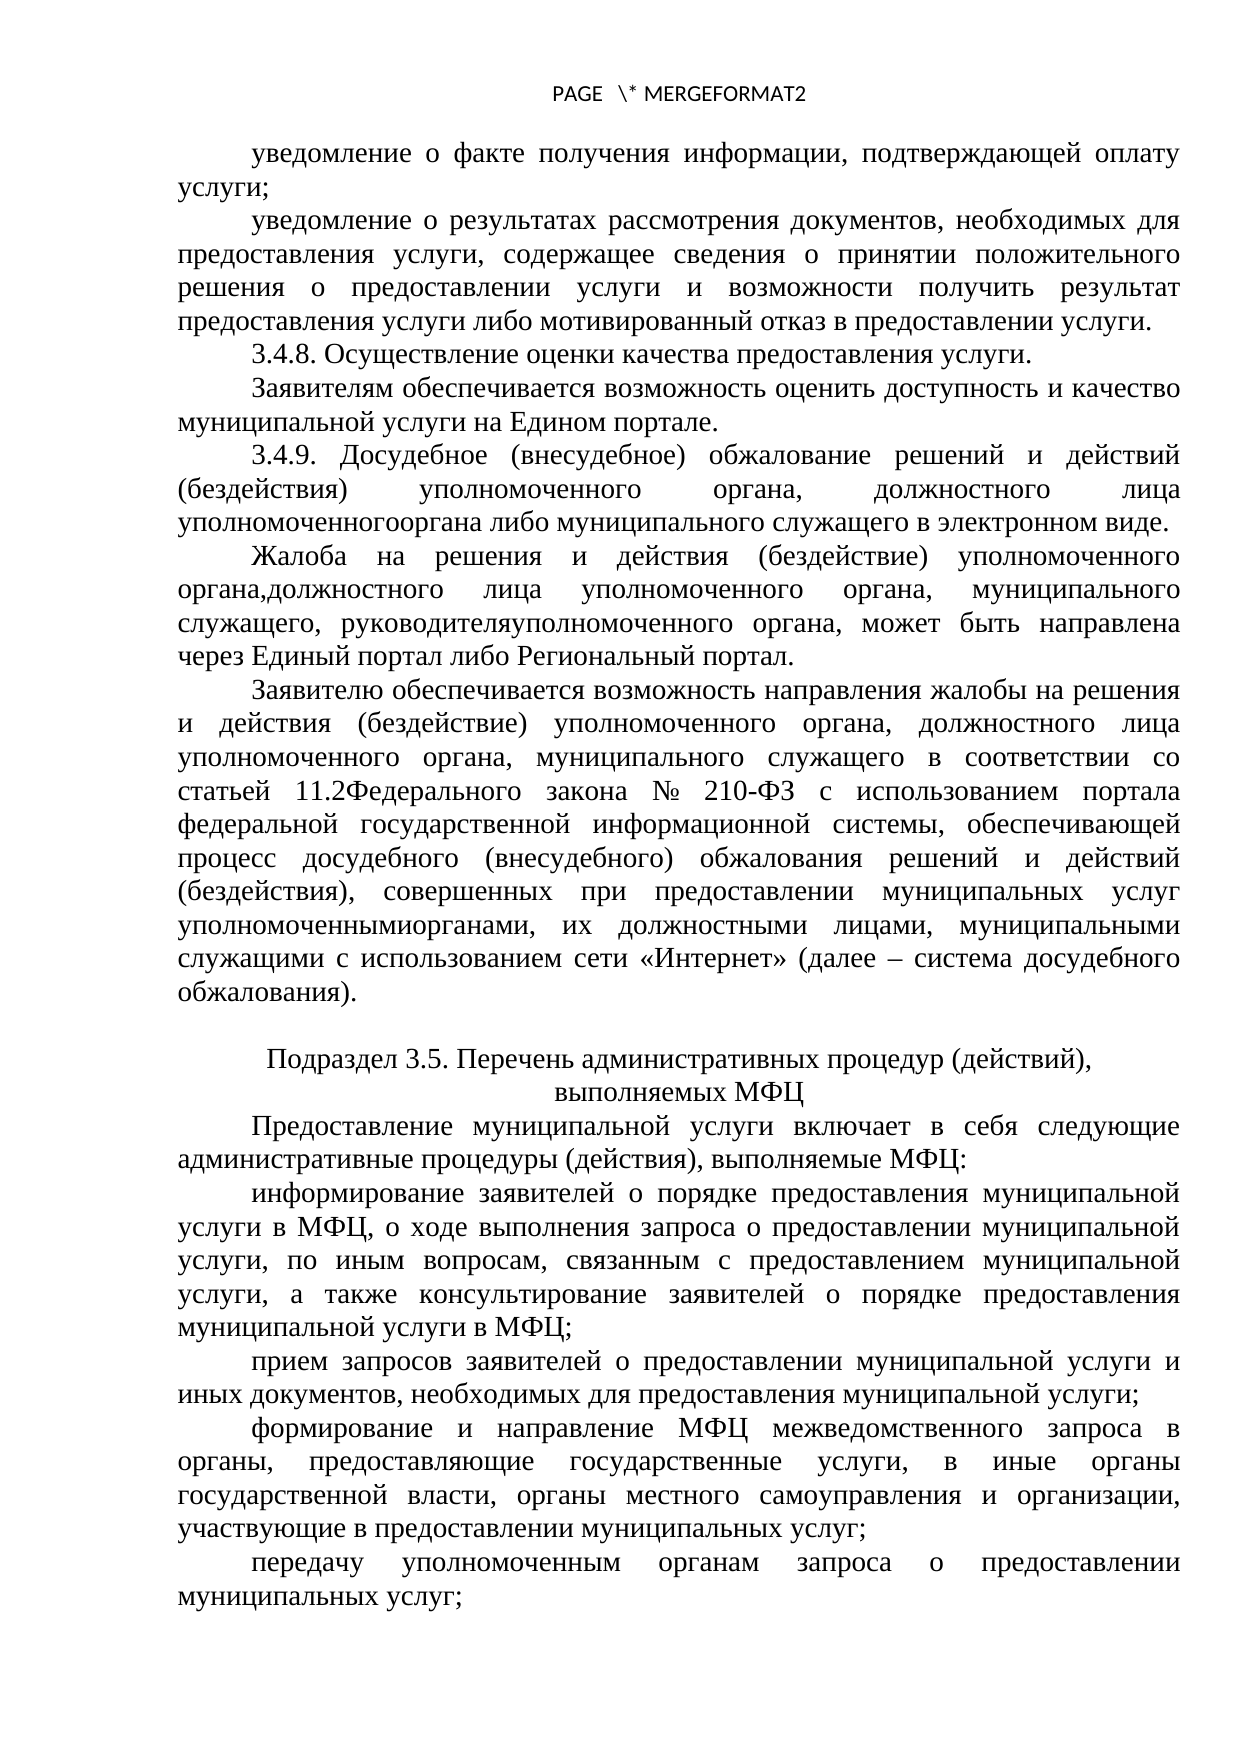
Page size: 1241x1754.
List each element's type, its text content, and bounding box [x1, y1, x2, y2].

text Заявителю обеспечивается возможность направления жалобы на решения и действия (бездействие) уполномоченного органа, должностного лица уполномоченного органа, муниципального служащего в соответствии со статьей 11.2Федерального закона № 210-ФЗ с использованием портала федеральной государственной информационной системы, обеспечивающей процесс досудебного (внесудебного) обжалования решений и действий (бездействия), совершенных при предоставлении муниципальных услуг уполномоченнымиорганами, их должностными лицами, муниципальными служащими с использованием сети «Интернет» (далее – система досудебного обжалования). [177, 672, 1181, 1007]
text Жалоба на решения и действия (бездействие) уполномоченного органа,должностного лица уполномоченного органа, муниципального служащего, руководителяуполномоченного органа, может быть направлена через Единый портал либо Региональный портал. [177, 538, 1181, 672]
text формирование и направление МФЦ межведомственного запроса в органы, предоставляющие государственные услуги, в иные органы государственной власти, органы местного самоуправления и организации, участвующие в предоставлении муниципальных услуг; [177, 1410, 1181, 1544]
text уведомление о факте получения информации, подтверждающей оплату услуги; [177, 135, 1181, 202]
text прием запросов заявителей о предоставлении муниципальной услуги и иных документов, необходимых для предоставления муниципальной услуги; [177, 1343, 1181, 1410]
text Предоставление муниципальной услуги включает в себя следующие административные процедуры (действия), выполняемые МФЦ: [177, 1108, 1181, 1175]
text 3.4.9. Досудебное (внесудебное) обжалование решений и действий (бездействия) уполномоченного органа, должностного лица уполномоченногооргана либо муниципального служащего в электронном виде. [177, 437, 1181, 538]
text 3.4.8. Осуществление оценки качества предоставления услуги. [177, 337, 1181, 370]
text информирование заявителей о порядке предоставления муниципальной услуги в МФЦ, о ходе выполнения запроса о предоставлении муниципальной услуги, по иным вопросам, связанным с предоставлением муниципальной услуги, а также консультирование заявителей о порядке предоставления муниципальной услуги в МФЦ; [177, 1175, 1181, 1343]
text уведомление о результатах рассмотрения документов, необходимых для предоставления услуги, содержащее сведения о принятии положительного решения о предоставлении услуги и возможности получить результат предоставления услуги либо мотивированный отказ в предоставлении услуги. [177, 202, 1181, 337]
text Заявителям обеспечивается возможность оценить доступность и качество муниципальной услуги на Едином портале. [177, 370, 1181, 437]
text Подраздел 3.5. Перечень административных процедур (действий), [177, 1041, 1181, 1074]
text передачу уполномоченным органам запроса о предоставлении муниципальных услуг; [177, 1544, 1181, 1611]
text выполняемых МФЦ [177, 1074, 1181, 1108]
